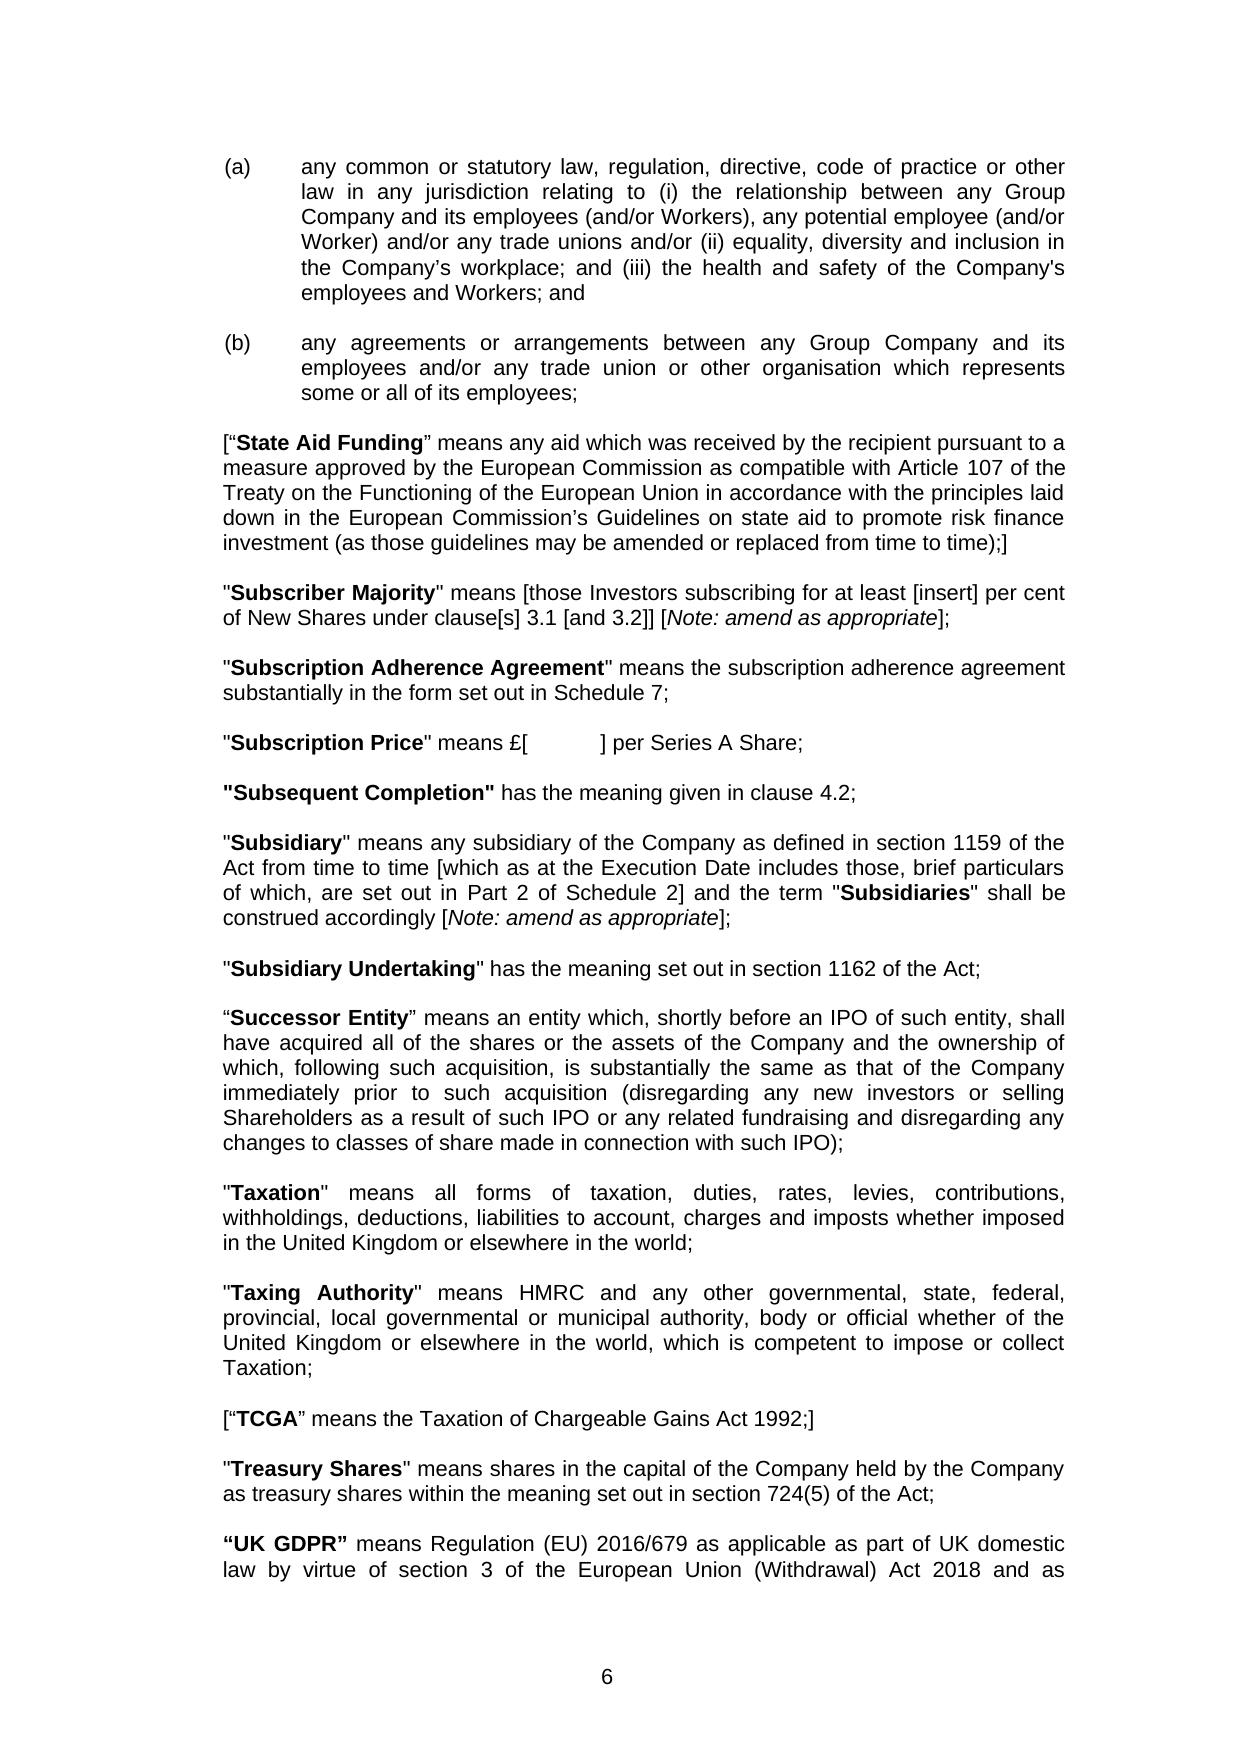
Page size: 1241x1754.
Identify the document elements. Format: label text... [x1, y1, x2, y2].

text "Subsidiary Undertaking" has the meaning set out in section 1162 of the Act; [223, 955, 1066, 981]
text "Subsequent Completion" has the meaning given in clause 4.2; [223, 780, 1066, 805]
text "Subscription Price" means £[ ] per Series A Share; [223, 730, 1066, 755]
text "Subscriber Majority" means [those Investors subscribing for at least [insert] per cent of New Shares under clause[s] 3.1 [and 3.2]] [Note: amend as appropriate]; [223, 580, 1066, 630]
text [“State Aid Funding” means any aid which was received by the recipient pursuant to a measure approved by the European Commission as compatible with Article 107 of the Treaty on the Functioning of the European Union in accordance with the principles laid down in the European Commission’s Guidelines on state aid to promote risk finance investment (as those guidelines may be amended or replaced from time to time);] [223, 430, 1066, 555]
text "Taxation" means all forms of taxation, duties, rates, levies, contributions, withholdings, deductions, liabilities to account, charges and imposts whether imposed in the United Kingdom or elsewhere in the world; [223, 1181, 1066, 1256]
text “Successor Entity” means an entity which, shortly before an IPO of such entity, shall have acquired all of the shares or the assets of the Company and the ownership of which, following such acquisition, is substantially the same as that of the Company immediately prior to such acquisition (disregarding any new investors or selling Shareholders as a result of such IPO or any related fundraising and disregarding any changes to classes of share made in connection with such IPO); [223, 1006, 1066, 1156]
text (b) any agreements or arrangements between any Group Company and its employees and/or any trade union or other organisation which represents some or all of its employees; [224, 330, 1066, 405]
text "Subsidiary" means any subsidiary of the Company as defined in section 1159 of the Act from time to time [which as at the Execution Date includes those, brief particulars of which, are set out in Part 2 of Schedule 2] and the term "Subsidiaries" shall be construed accordingly [Note: amend as appropriate]; [223, 830, 1066, 930]
text "Taxing Authority" means HMRC and any other governmental, state, federal, provincial, local governmental or municipal authority, body or official whether of the United Kingdom or elsewhere in the world, which is competent to impose or collect Taxation; [223, 1281, 1066, 1381]
text "Treasury Shares" means shares in the capital of the Company held by the Company as treasury shares within the meaning set out in section 724(5) of the Act; [223, 1456, 1066, 1506]
text [“TCGA” means the Taxation of Chargeable Gains Act 1992;] [223, 1406, 1066, 1431]
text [223, 1531, 1066, 1582]
text "Subscription Adherence Agreement" means the subscription adherence agreement substantially in the form set out in Schedule 7; [223, 655, 1066, 705]
text (a) any common or statutory law, regulation, directive, code of practice or other law in any jurisdiction relating to (i) the relationship between any Group Company and its employees (and/or Workers), any potential employee (and/or Worker) and/or any trade unions and/or (ii) equality, diversity and inclusion in the Company’s workplace; and (iii) the health and safety of the Company's employees and Workers; and [224, 153, 1066, 305]
